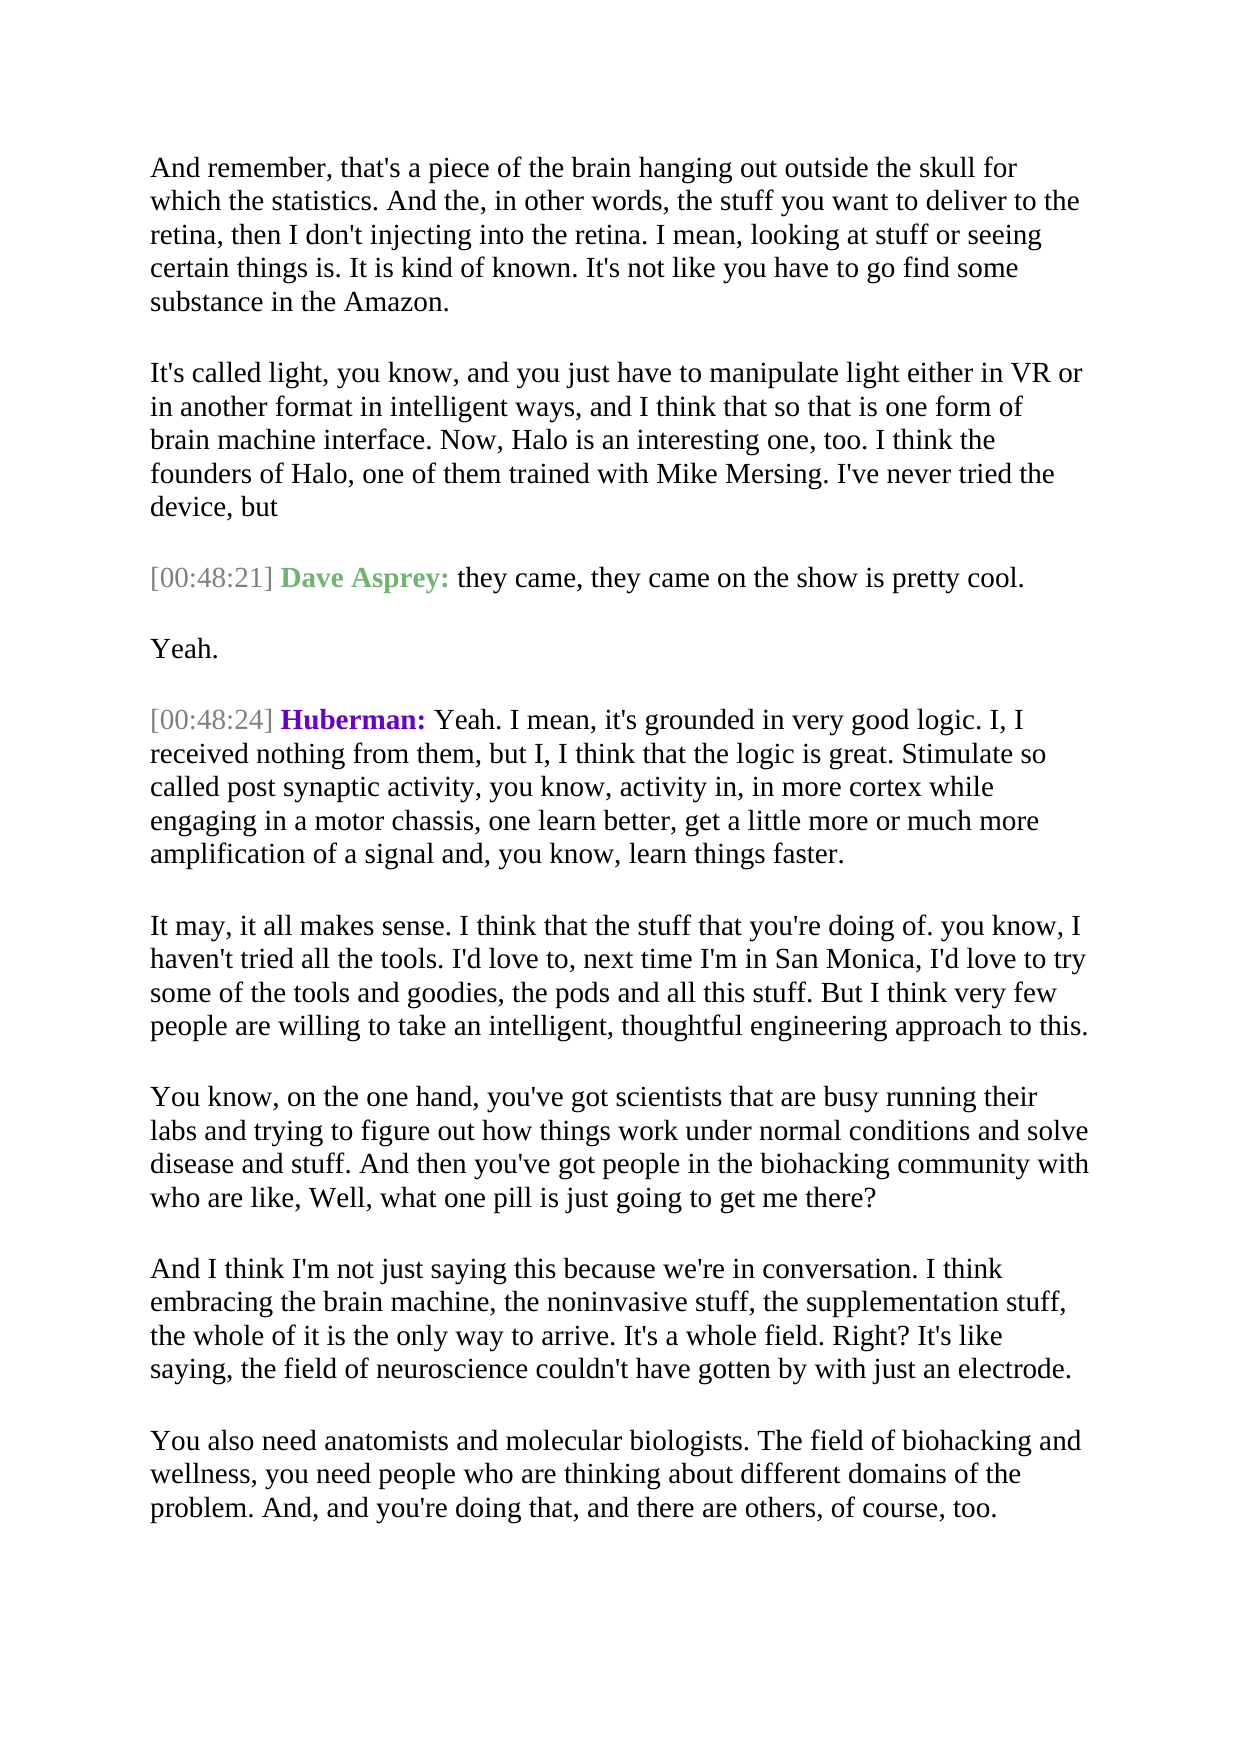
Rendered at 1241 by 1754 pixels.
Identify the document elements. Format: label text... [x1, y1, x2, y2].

text [00:48:21] Dave Asprey: they came, they came on the show is pretty cool. [150, 560, 1090, 594]
text You also need anatomists and molecular biologists. The field of biohacking and wellness, you need people who are thinking about different domains of the problem. And, and you're doing that, and there are others, of course, too. [150, 1423, 1090, 1523]
text And remember, that's a piece of the brain hanging out outside the skull for which the statistics. And the, in other words, the stuff you want to deliver to the retina, then I don't injecting into the retina. I mean, looking at stuff or seeing certain things is. It is kind of known. It's not like you have to go find some substance in the Amazon. [150, 150, 1090, 318]
text You know, on the one hand, you've got scientists that are busy running their labs and trying to figure out how things work under normal conditions and solve disease and stuff. And then you've got people in the biohacking community with who are like, Well, what one pill is just going to get me there? [150, 1079, 1090, 1213]
text And I think I'm not just saying this because we're in conversation. I think embracing the brain machine, the noninvasive stuff, the supplementation stuff, the whole of it is the only way to arrive. It's a whole field. Right? It's like saying, the field of neuroscience couldn't have gotten by with just an electrode. [150, 1251, 1090, 1385]
text It's called light, you know, and you just have to manipulate light either in VR or in another format in intelligent ways, and I think that so that is one form of brain machine interface. Now, Halo is an interesting one, too. I think the founders of Halo, one of them trained with Mike Mersing. I've never tried the device, but [150, 355, 1090, 523]
text [00:48:24] Huberman: Yeah. I mean, it's grounded in very good logic. I, I received nothing from them, but I, I think that the logic is great. Stimulate so called post synaptic activity, you know, activity in, in more cortex while engaging in a motor chassis, one learn better, get a little more or much more amplification of a signal and, you know, learn things faster. [150, 702, 1090, 870]
text It may, it all makes sense. I think that the stuff that you're doing of. you know, I haven't tried all the tools. I'd love to, next time I'm in San Monica, I'd love to try some of the tools and goodies, the pods and all this stuff. But I think very few people are willing to take an intelligent, thoughtful engineering approach to this. [150, 908, 1090, 1042]
text Yeah. [150, 631, 1090, 665]
